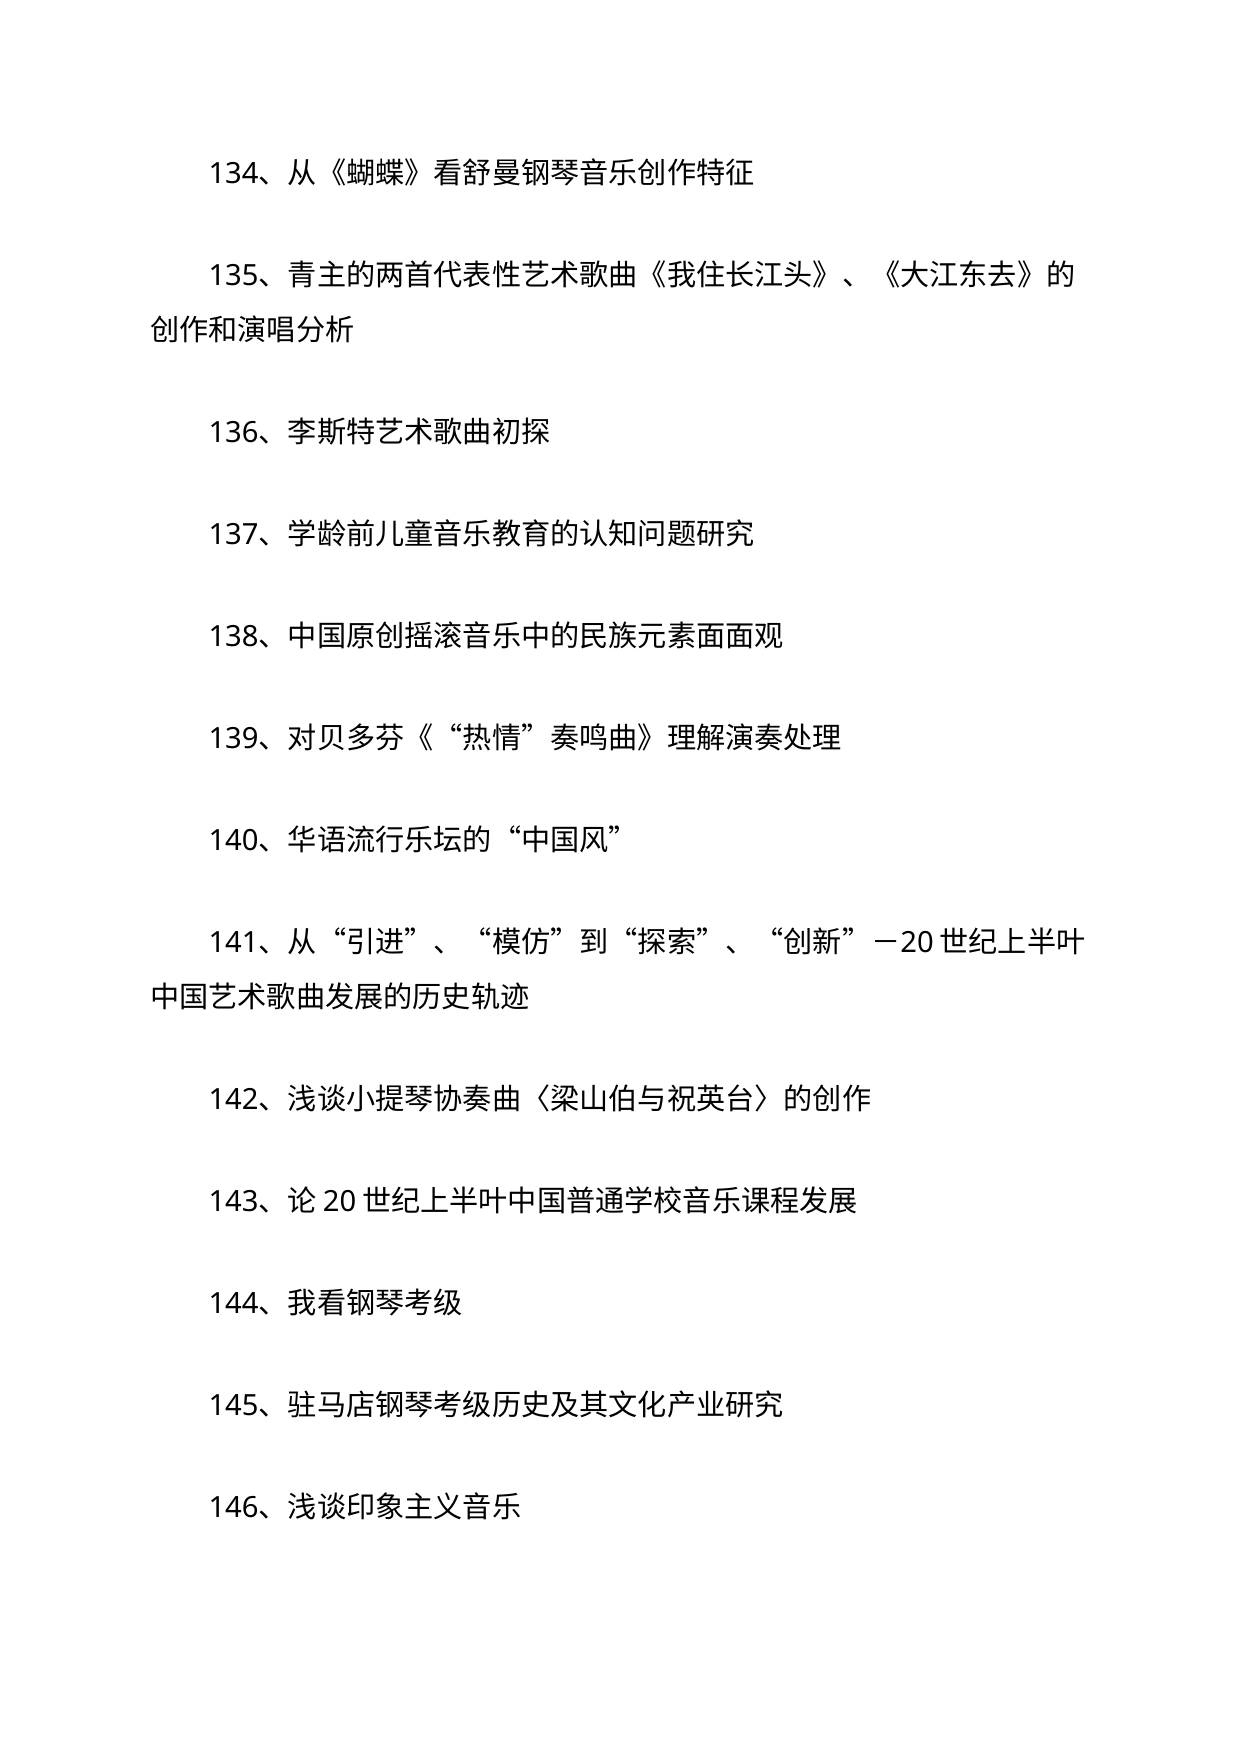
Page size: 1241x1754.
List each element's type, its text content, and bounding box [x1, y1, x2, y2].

text 138、中国原创摇滚音乐中的民族元素面面观 [150, 613, 1090, 655]
text 144、我看钢琴考级 [150, 1279, 1090, 1322]
text 139、对贝多芬《“热情”奏鸣曲》理解演奏处理 [150, 715, 1090, 757]
text 142、浅谈小提琴协奏曲〈梁山伯与祝英台〉的创作 [150, 1075, 1090, 1118]
text 140、华语流行乐坛的“中国风” [150, 817, 1090, 859]
text 143、论20世纪上半叶中国普通学校音乐课程发展 [150, 1177, 1090, 1220]
text 136、李斯特艺术歌曲初探 [150, 409, 1090, 451]
text 141、从“引进”、“模仿”到“探索”、“创新”－20世纪上半叶中国艺术歌曲发展的历史轨迹 [150, 919, 1090, 1016]
text 145、驻马店钢琴考级历史及其文化产业研究 [150, 1381, 1090, 1424]
text 146、浅谈印象主义音乐 [150, 1483, 1090, 1526]
text 137、学龄前儿童音乐教育的认知问题研究 [150, 511, 1090, 553]
text 134、从《蝴蝶》看舒曼钢琴音乐创作特征 [150, 150, 1090, 192]
text 135、青主的两首代表性艺术歌曲《我住长江头》、《大江东去》的创作和演唱分析 [150, 252, 1090, 349]
